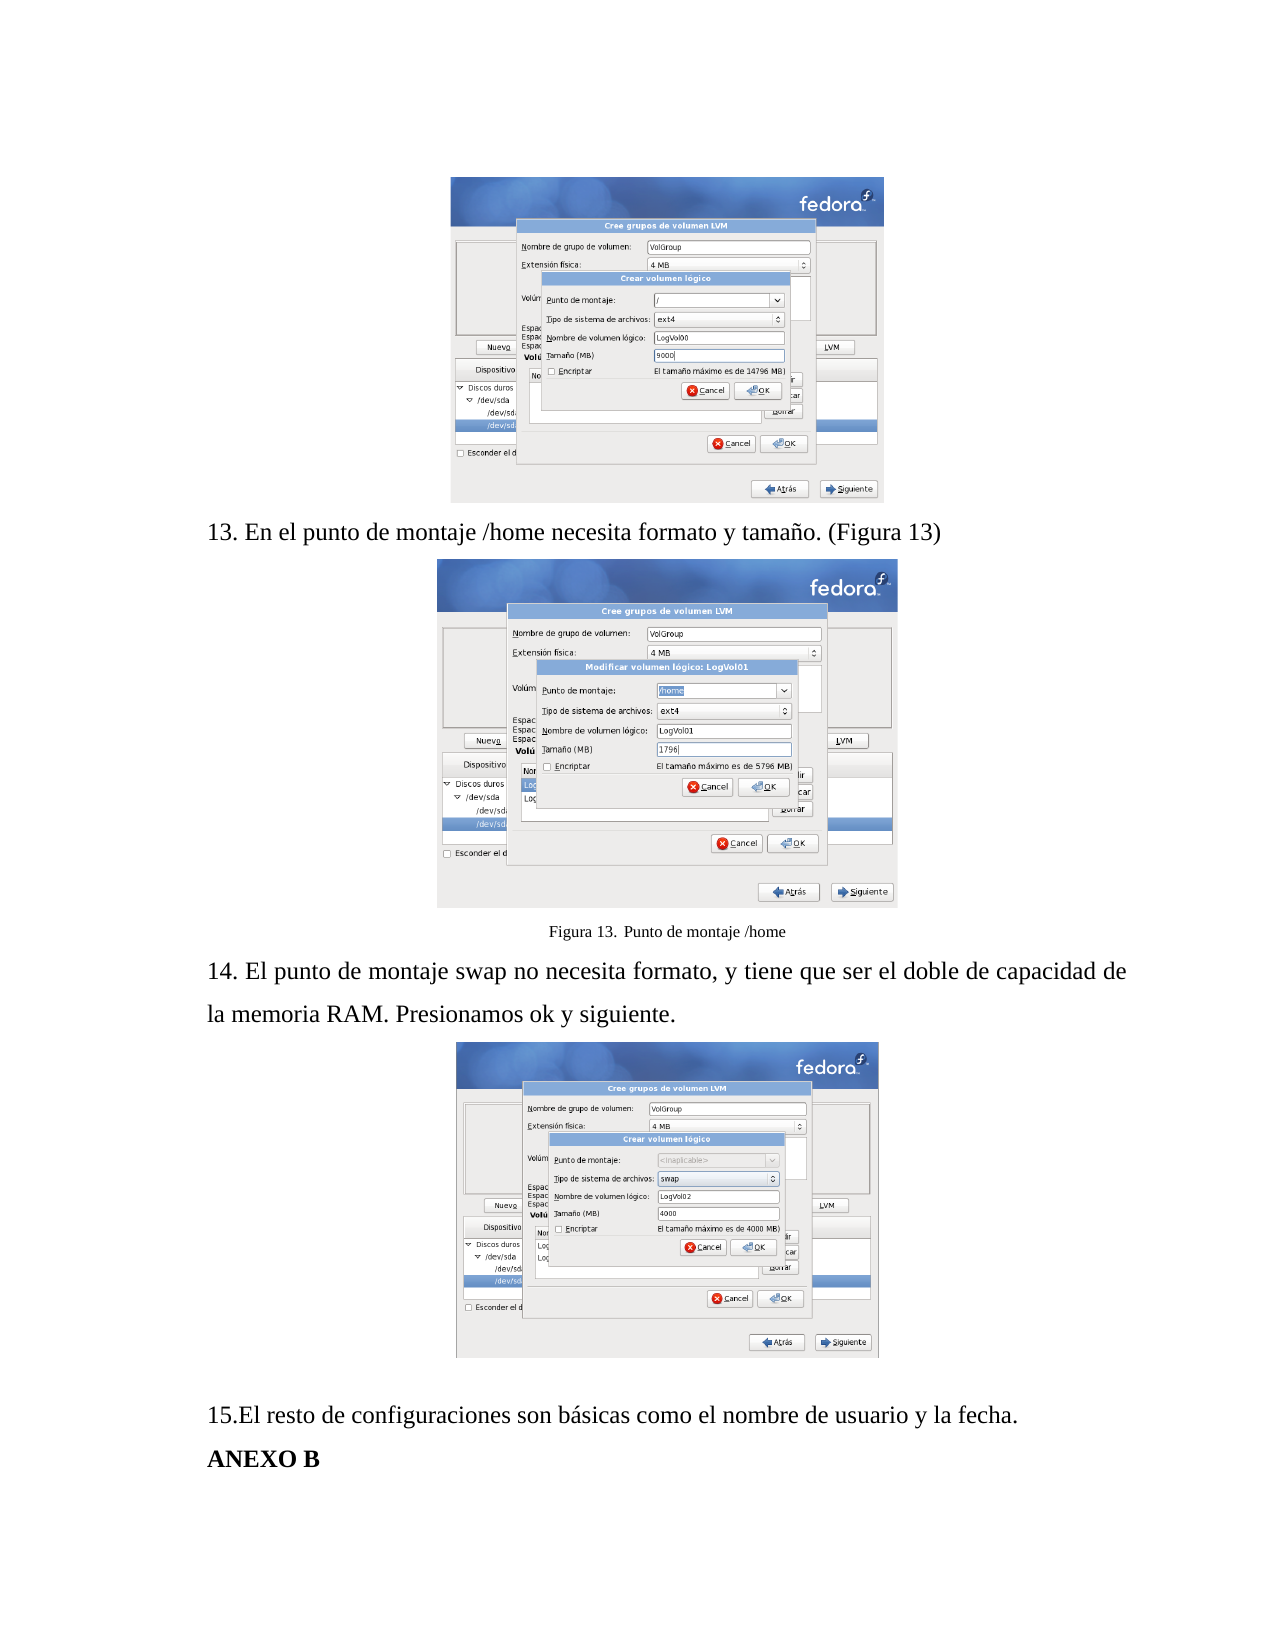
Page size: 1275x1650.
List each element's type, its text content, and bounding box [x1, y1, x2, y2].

subtitle ANEXO B [207, 1444, 1128, 1472]
text Figura 13. Punto de montaje /home [207, 922, 1128, 941]
text 14. El punto de montaje swap no necesita formato, y tiene que ser el doble de capacidad de la memoria RAM. Presionamos ok y siguiente. [207, 956, 1128, 1028]
text 15.El resto de configuraciones son básicas como el nombre de usuario y la fecha. [207, 1401, 1128, 1429]
picture [437, 559, 898, 908]
text 13. En el punto de montaje /home necesita formato y tamaño. (Figura 13) [207, 517, 1128, 545]
picture [450, 177, 884, 503]
picture [456, 1042, 879, 1358]
